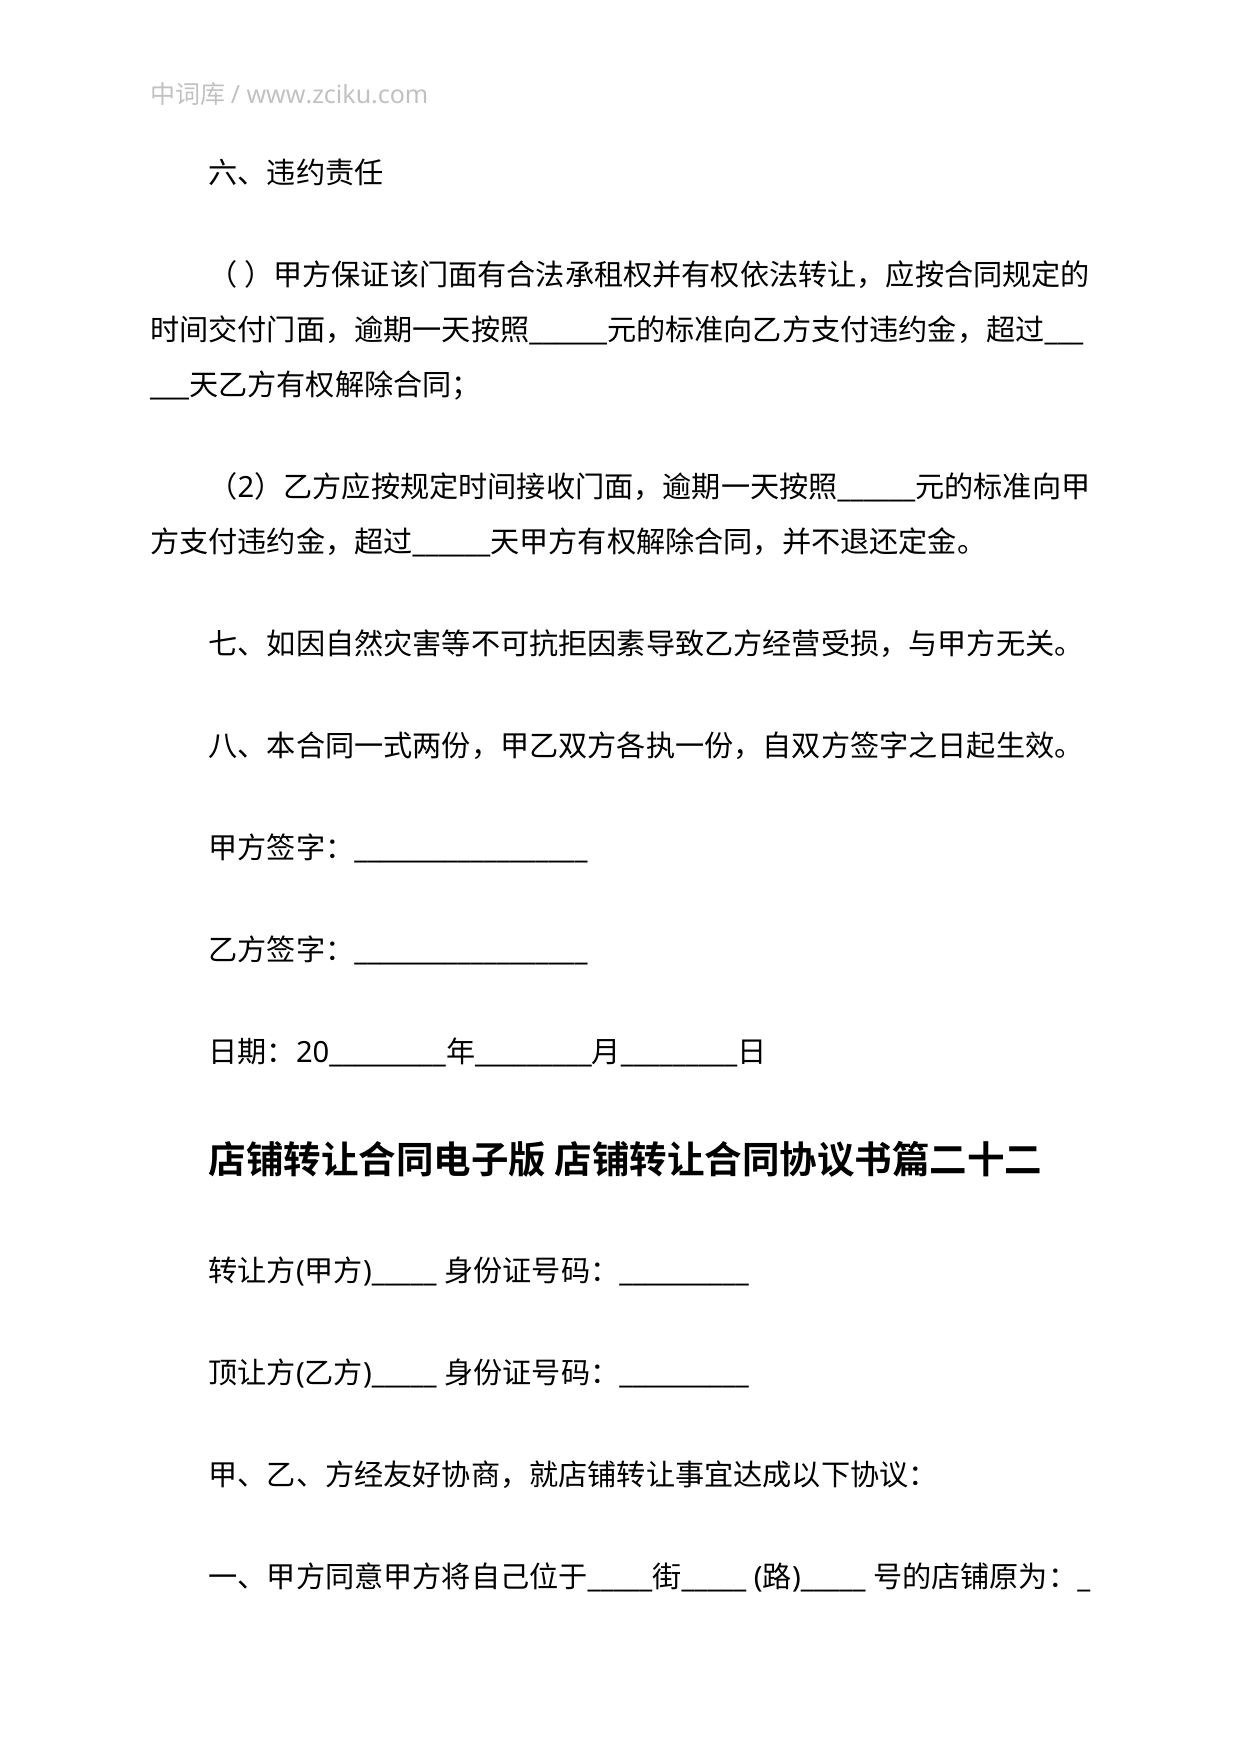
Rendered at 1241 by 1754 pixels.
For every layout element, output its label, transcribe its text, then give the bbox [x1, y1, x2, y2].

text 六、违约责任 [150, 150, 1090, 192]
text 七、如因自然灾害等不可抗拒因素导致乙方经营受损，与甲方无关。 [150, 621, 1090, 663]
text （2）乙方应按规定时间接收门面，逾期一天按照______元的标准向甲方支付违约金，超过______天甲方有权解除合同，并不退还定金。 [150, 464, 1090, 561]
text 乙方签字：__________________ [150, 926, 1090, 968]
text 甲方签字：__________________ [150, 824, 1090, 867]
text 店铺转让合同电子版 店铺转让合同协议书篇二十二 [150, 1130, 1090, 1184]
text 八、本合同一式两份，甲乙双方各执一份，自双方签字之日起生效。 [150, 722, 1090, 765]
text （ ）甲方保证该门面有合法承租权并有权依法转让，应按合同规定的时间交付门面，逾期一天按照______元的标准向乙方支付违约金，超过______天乙方有权解除合同； [150, 252, 1090, 404]
text 顶让方(乙方)_____ 身份证号码：__________ [150, 1349, 1090, 1392]
text 甲、乙、方经友好协商，就店铺转让事宜达成以下协议： [150, 1451, 1090, 1494]
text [150, 1553, 1090, 1596]
text 日期：20_________年_________月_________日 [150, 1028, 1090, 1071]
text 转让方(甲方)_____ 身份证号码：__________ [150, 1247, 1090, 1290]
